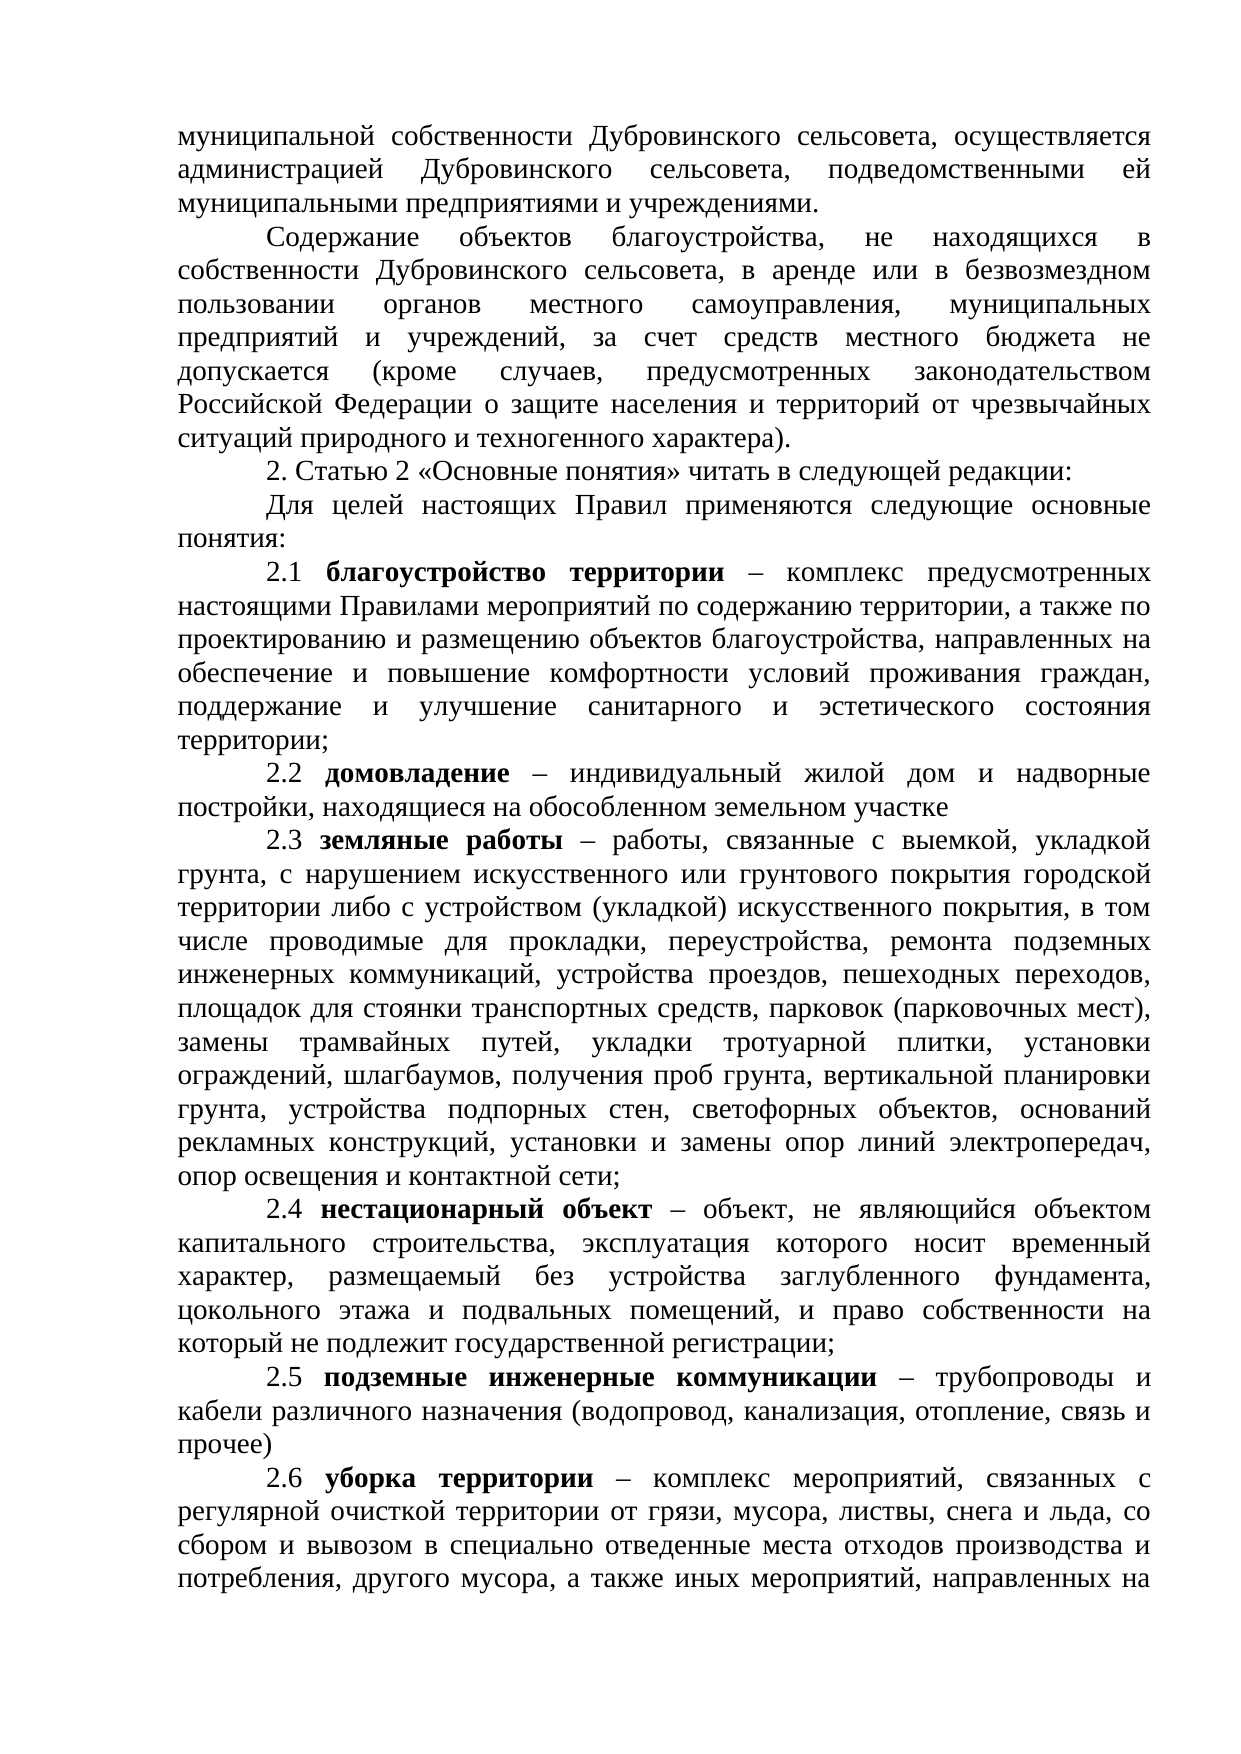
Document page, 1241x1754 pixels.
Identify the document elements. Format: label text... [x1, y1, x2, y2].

text Для целей настоящих Правил применяются следующие основные понятия: [177, 487, 1152, 554]
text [177, 118, 1152, 219]
text 2.3 земляные работы – работы, связанные с выемкой, укладкой грунта, с нарушением искусственного или грунтового покрытия городской территории либо с устройством (укладкой) искусственного покрытия, в том числе проводимые для прокладки, переустройства, ремонта подземных инженерных коммуникаций, устройства проездов, пешеходных переходов, площадок для стоянки транспортных средств, парковок (парковочных мест), замены трамвайных путей, укладки тротуарной плитки, установки ограждений, шлагбаумов, получения проб грунта, вертикальной планировки грунта, устройства подпорных стен, светофорных объектов, оснований рекламных конструкций, установки и замены опор линий электропередач, опор освещения и контактной сети; [177, 822, 1152, 1191]
text 2.4 нестационарный объект – объект, не являющийся объектом капитального строительства, эксплуатация которого носит временный характер, размещаемый без устройства заглубленного фундамента, цокольного этажа и подвальных помещений, и право собственности на который не подлежит государственной регистрации; [177, 1191, 1152, 1359]
text Содержание объектов благоустройства, не находящихся в собственности Дубровинского сельсовета, в аренде или в безвозмездном пользовании органов местного самоуправления, муниципальных предприятий и учреждений, за счет средств местного бюджета не допускается (кроме случаев, предусмотренных законодательством Российской Федерации о защите населения и территорий от чрезвычайных ситуаций природного и техногенного характера). [177, 219, 1152, 453]
text 2.1 благоустройство территории – комплекс предусмотренных настоящими Правилами мероприятий по содержанию территории, а также по проектированию и размещению объектов благоустройства, направленных на обеспечение и повышение комфортности условий проживания граждан, поддержание и улучшение санитарного и эстетического состояния территории; [177, 554, 1152, 755]
text 2.5 подземные инженерные коммуникации – трубопроводы и кабели различного назначения (водопровод, канализация, отопление, связь и прочее) [177, 1359, 1152, 1460]
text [177, 1460, 1152, 1594]
text 2.2 домовладение – индивидуальный жилой дом и надворные постройки, находящиеся на обособленном земельном участке [177, 755, 1152, 822]
text 2. Статью 2 «Основные понятия» читать в следующей редакции: [177, 453, 1152, 487]
